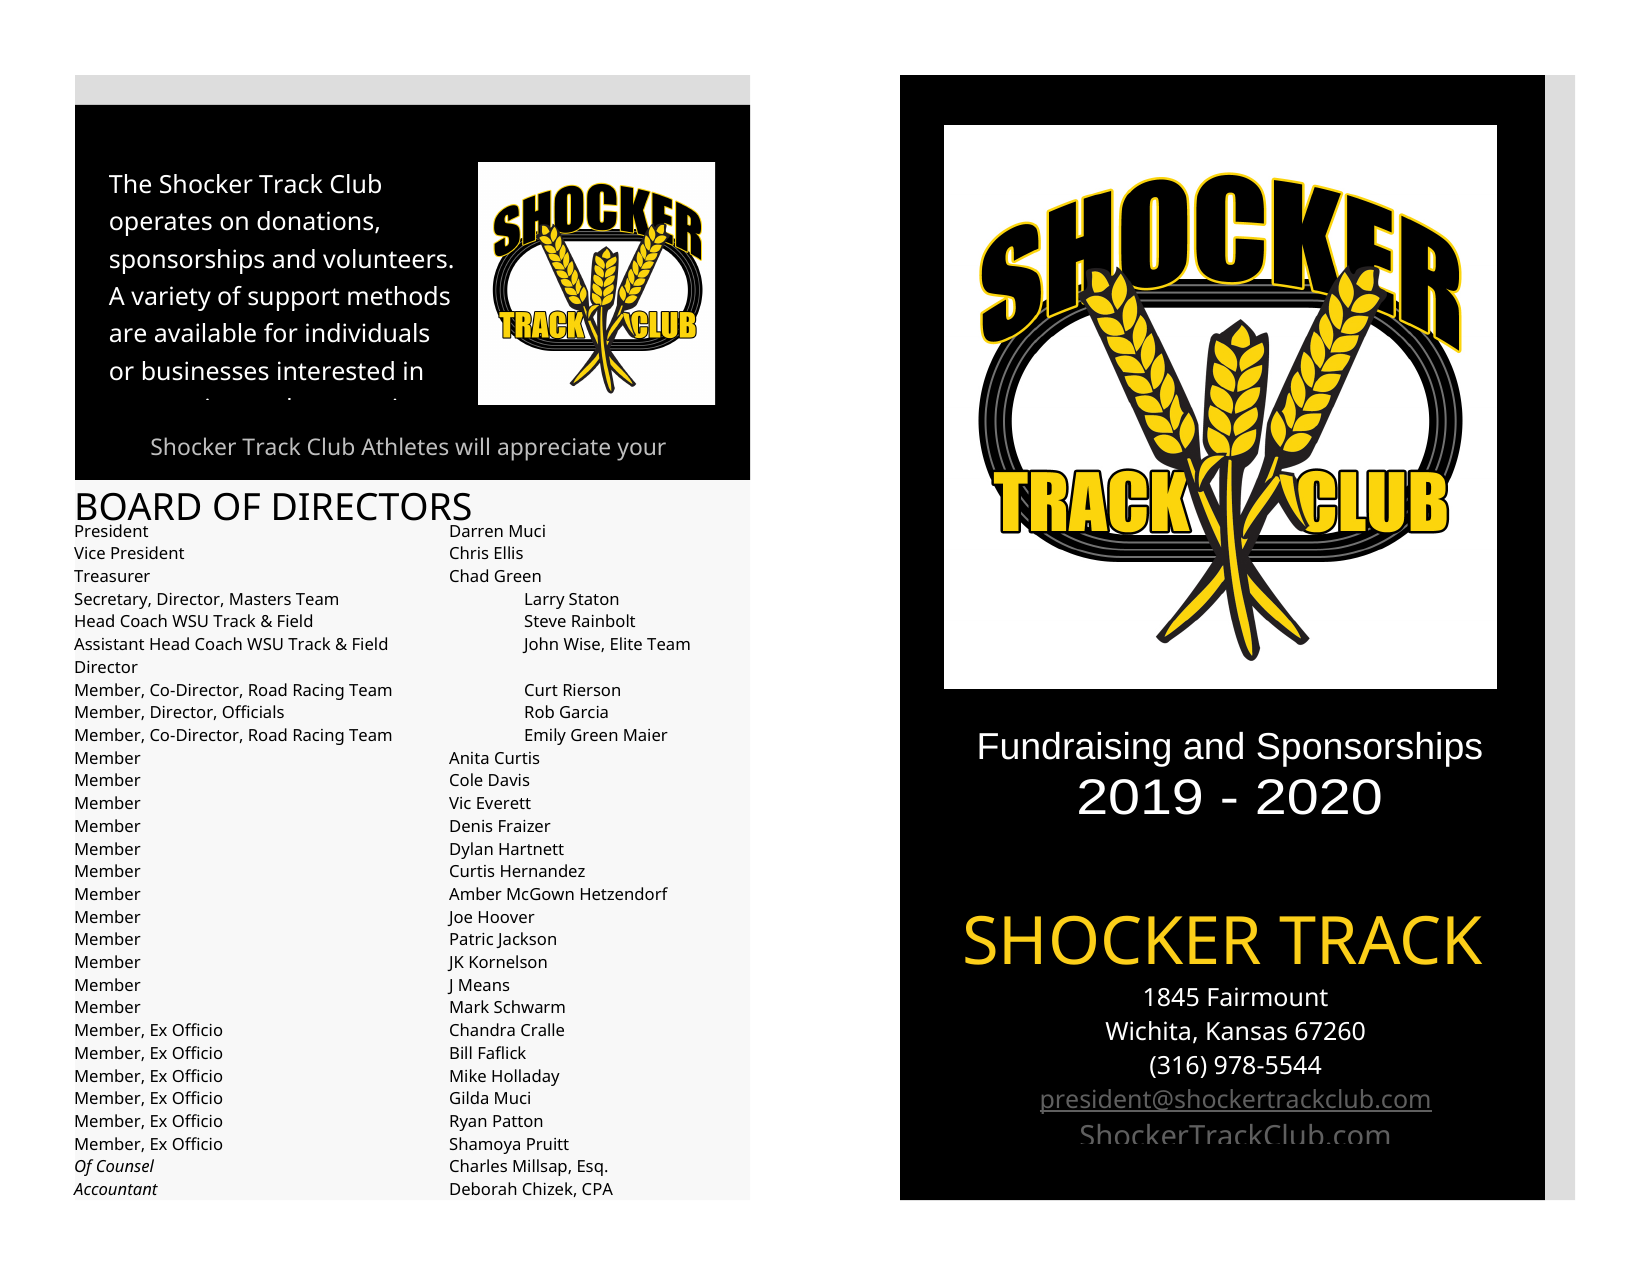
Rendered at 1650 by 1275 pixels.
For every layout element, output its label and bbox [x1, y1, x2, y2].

picture [477, 162, 715, 404]
picture [942, 125, 1496, 688]
